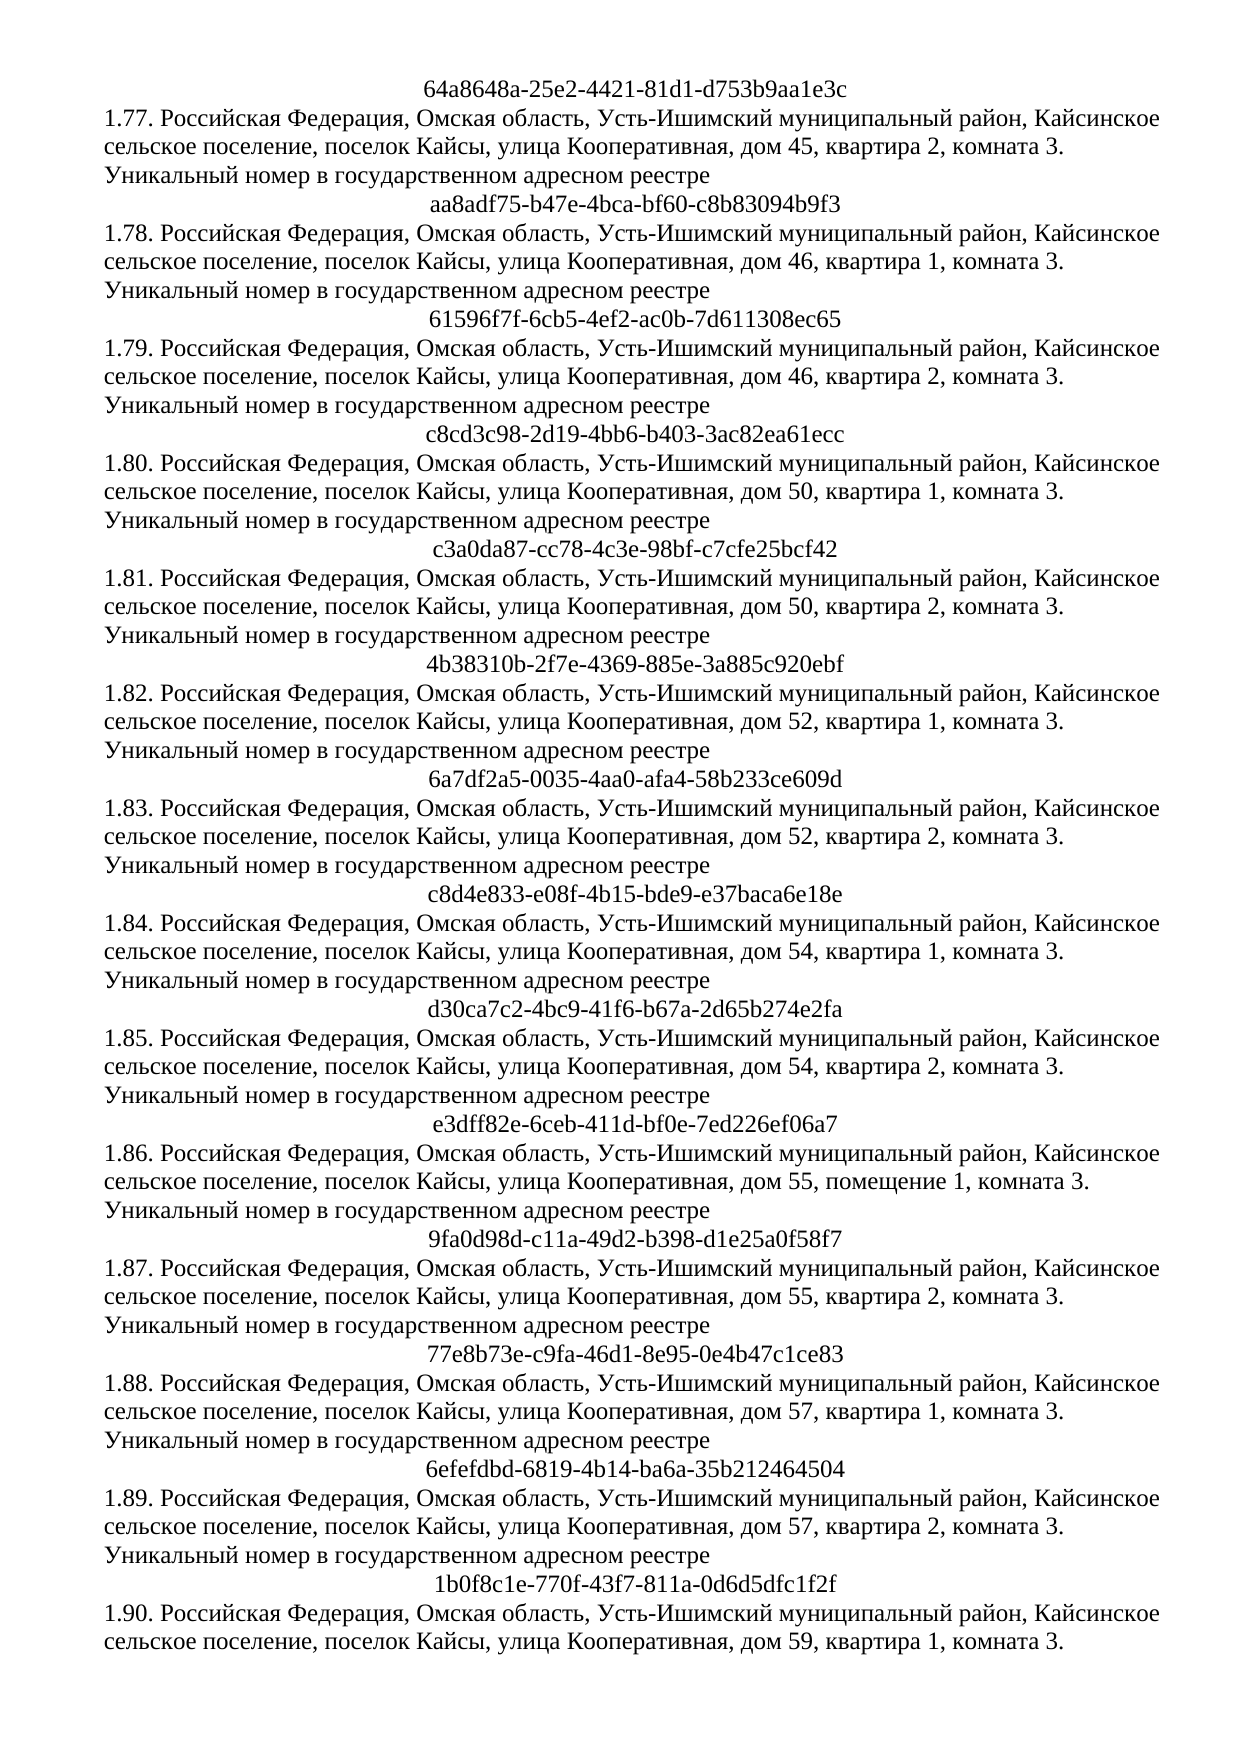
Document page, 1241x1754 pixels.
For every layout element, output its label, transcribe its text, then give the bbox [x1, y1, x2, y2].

text 6a7df2a5-0035-4aa0-afa4-58b233ce609d [103, 764, 1167, 793]
text 1.90. Российская Федерация, Омская область, Усть-Ишимский муниципальный район, Кайсинское сельское поселение, поселок Кайсы, улица Кооперативная, дом 59, квартира 1, комната 3. [103, 1598, 1167, 1655]
text 1.81. Российская Федерация, Омская область, Усть-Ишимский муниципальный район, Кайсинское сельское поселение, поселок Кайсы, улица Кооперативная, дом 50, квартира 2, комната 3. [103, 563, 1167, 620]
text 1.84. Российская Федерация, Омская область, Усть-Ишимский муниципальный район, Кайсинское сельское поселение, поселок Кайсы, улица Кооперативная, дом 54, квартира 1, комната 3. [103, 908, 1167, 965]
text 77e8b73e-c9fa-46d1-8e95-0e4b47c1ce83 [103, 1339, 1167, 1368]
text Уникальный номер в государственном адресном реестре [103, 160, 1167, 189]
text Уникальный номер в государственном адресном реестре [103, 275, 1167, 304]
text c3a0da87-cc78-4c3e-98bf-c7cfe25bcf42 [103, 534, 1167, 563]
text 1.80. Российская Федерация, Омская область, Усть-Ишимский муниципальный район, Кайсинское сельское поселение, поселок Кайсы, улица Кооперативная, дом 50, квартира 1, комната 3. [103, 448, 1167, 505]
text 4b38310b-2f7e-4369-885e-3a885c920ebf [103, 649, 1167, 678]
text 1.85. Российская Федерация, Омская область, Усть-Ишимский муниципальный район, Кайсинское сельское поселение, поселок Кайсы, улица Кооперативная, дом 54, квартира 2, комната 3. [103, 1023, 1167, 1080]
text c8cd3c98-2d19-4bb6-b403-3ac82ea61ecc [103, 419, 1167, 448]
text 64a8648a-25e2-4421-81d1-d753b9aa1e3c [103, 74, 1167, 103]
text Уникальный номер в государственном адресном реестре [103, 1080, 1167, 1109]
text aa8adf75-b47e-4bca-bf60-c8b83094b9f3 [103, 189, 1167, 218]
text e3dff82e-6ceb-411d-bf0e-7ed226ef06a7 [103, 1109, 1167, 1138]
text Уникальный номер в государственном адресном реестре [103, 620, 1167, 649]
text Уникальный номер в государственном адресном реестре [103, 1425, 1167, 1454]
text 1.83. Российская Федерация, Омская область, Усть-Ишимский муниципальный район, Кайсинское сельское поселение, поселок Кайсы, улица Кооперативная, дом 52, квартира 2, комната 3. [103, 793, 1167, 850]
text c8d4e833-e08f-4b15-bde9-e37baca6e18e [103, 879, 1167, 908]
text Уникальный номер в государственном адресном реестре [103, 1195, 1167, 1224]
text Уникальный номер в государственном адресном реестре [103, 390, 1167, 419]
text 1.88. Российская Федерация, Омская область, Усть-Ишимский муниципальный район, Кайсинское сельское поселение, поселок Кайсы, улица Кооперативная, дом 57, квартира 1, комната 3. [103, 1368, 1167, 1425]
text 1.79. Российская Федерация, Омская область, Усть-Ишимский муниципальный район, Кайсинское сельское поселение, поселок Кайсы, улица Кооперативная, дом 46, квартира 2, комната 3. [103, 333, 1167, 390]
text 9fa0d98d-c11a-49d2-b398-d1e25a0f58f7 [103, 1224, 1167, 1253]
text Уникальный номер в государственном адресном реестре [103, 735, 1167, 764]
text d30ca7c2-4bc9-41f6-b67a-2d65b274e2fa [103, 994, 1167, 1023]
text 1.86. Российская Федерация, Омская область, Усть-Ишимский муниципальный район, Кайсинское сельское поселение, поселок Кайсы, улица Кооперативная, дом 55, помещение 1, комната 3. [103, 1138, 1167, 1195]
text 61596f7f-6cb5-4ef2-ac0b-7d611308ec65 [103, 304, 1167, 333]
text 1.87. Российская Федерация, Омская область, Усть-Ишимский муниципальный район, Кайсинское сельское поселение, поселок Кайсы, улица Кооперативная, дом 55, квартира 2, комната 3. [103, 1253, 1167, 1310]
text 6efefdbd-6819-4b14-ba6a-35b212464504 [103, 1454, 1167, 1483]
text 1.82. Российская Федерация, Омская область, Усть-Ишимский муниципальный район, Кайсинское сельское поселение, поселок Кайсы, улица Кооперативная, дом 52, квартира 1, комната 3. [103, 678, 1167, 735]
text 1.89. Российская Федерация, Омская область, Усть-Ишимский муниципальный район, Кайсинское сельское поселение, поселок Кайсы, улица Кооперативная, дом 57, квартира 2, комната 3. [103, 1483, 1167, 1540]
text 1.77. Российская Федерация, Омская область, Усть-Ишимский муниципальный район, Кайсинское сельское поселение, поселок Кайсы, улица Кооперативная, дом 45, квартира 2, комната 3. [103, 103, 1167, 160]
text 1b0f8c1e-770f-43f7-811a-0d6d5dfc1f2f [103, 1569, 1167, 1598]
text Уникальный номер в государственном адресном реестре [103, 1540, 1167, 1569]
text Уникальный номер в государственном адресном реестре [103, 505, 1167, 534]
text Уникальный номер в государственном адресном реестре [103, 1310, 1167, 1339]
text Уникальный номер в государственном адресном реестре [103, 965, 1167, 994]
text Уникальный номер в государственном адресном реестре [103, 850, 1167, 879]
text 1.78. Российская Федерация, Омская область, Усть-Ишимский муниципальный район, Кайсинское сельское поселение, поселок Кайсы, улица Кооперативная, дом 46, квартира 1, комната 3. [103, 218, 1167, 275]
